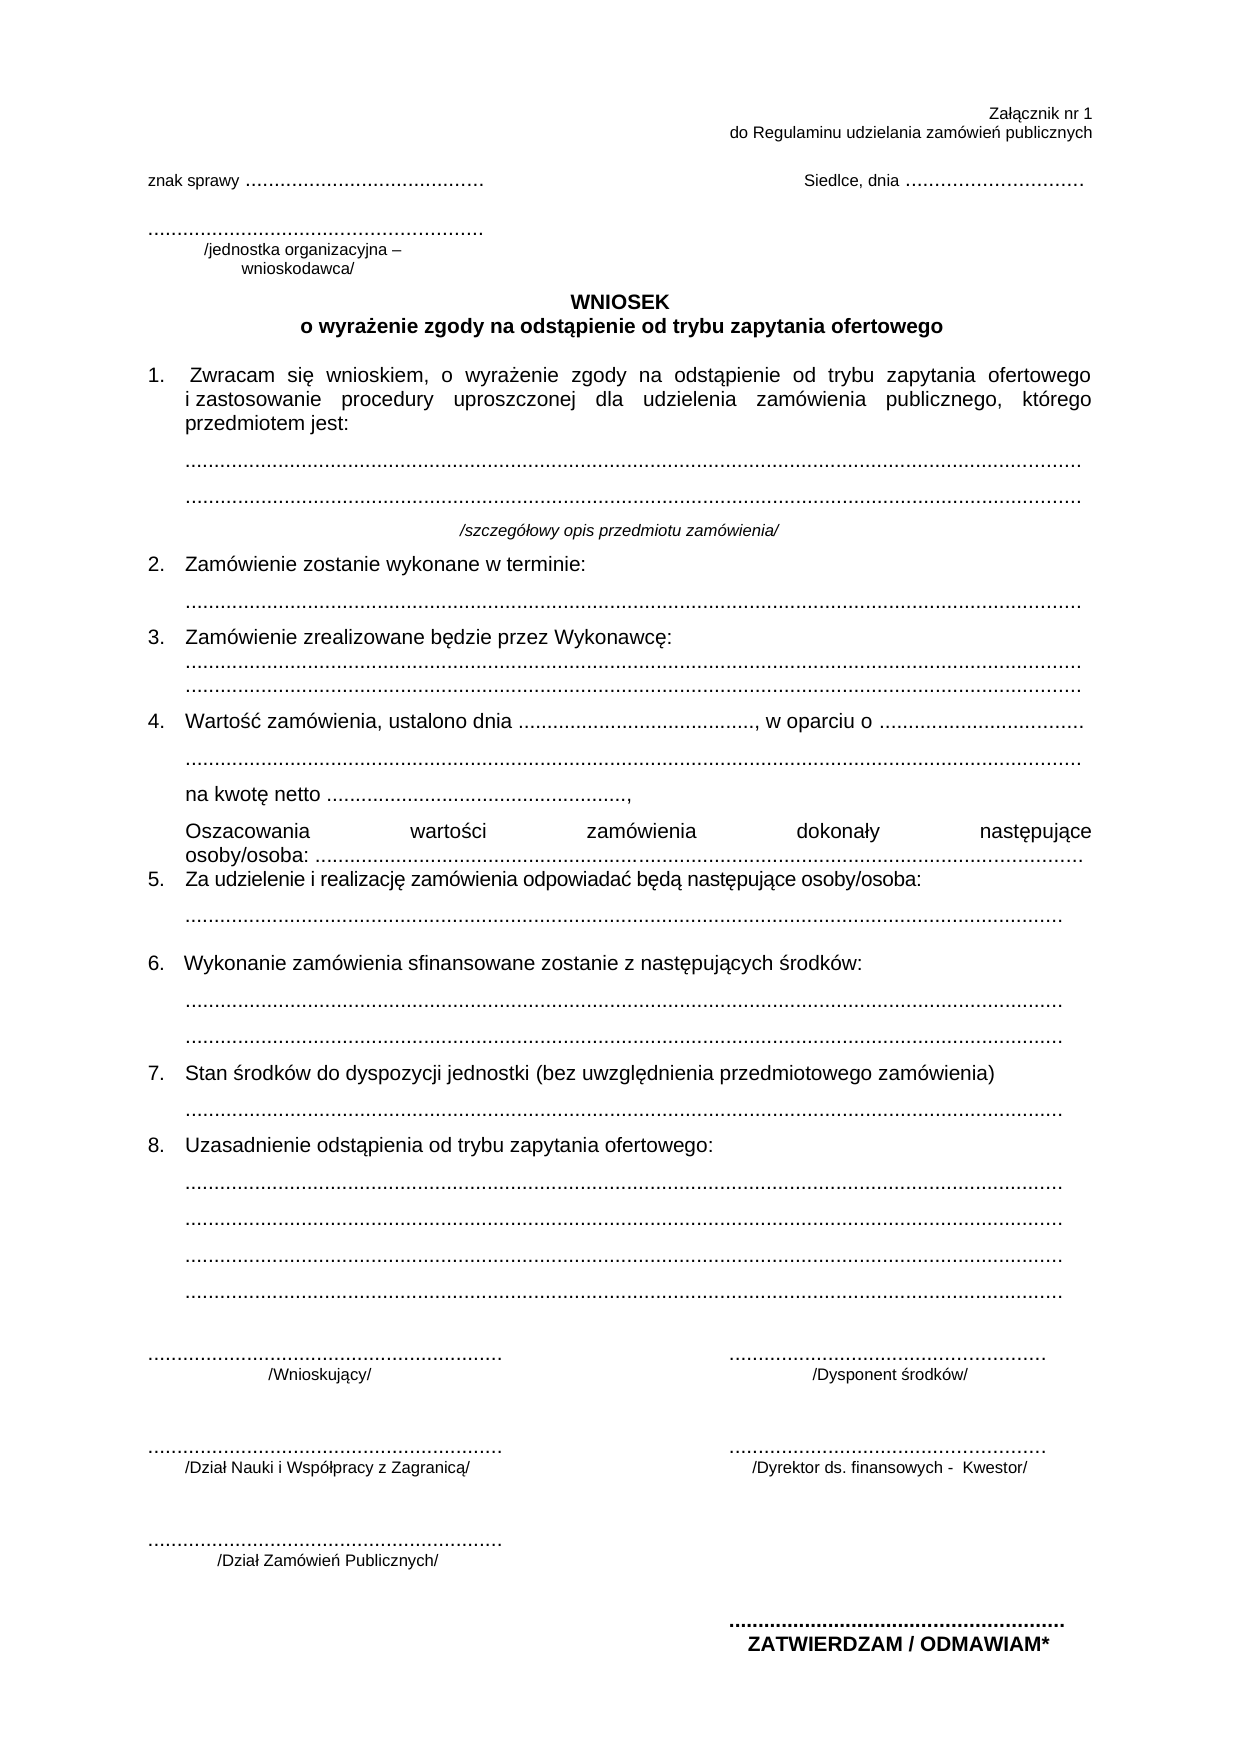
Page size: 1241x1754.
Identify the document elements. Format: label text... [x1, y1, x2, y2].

list Stan środków do dyspozycji jednostki (bez uwzględnienia przedmiotowego zamówienia) [148, 1060, 1093, 1084]
list Zwracam się wnioskiem, o wyrażenie zgody na odstąpienie od trybu zapytania ofertowego i zastosowanie procedury uproszczonej dla udzielenia zamówienia publicznego, którego przedmiotem jest: [148, 363, 1093, 435]
list Zamówienie zostanie wykonane w terminie: [148, 552, 1093, 576]
text znak sprawy Siedlce, dnia [148, 171, 1093, 190]
list Wartość zamówienia, ustalono dnia ........................................., w oparciu o [148, 709, 1093, 733]
text o wyrażenie zgody na odstąpienie od trybu zapytania ofertowego [151, 314, 1093, 338]
list Wykonanie zamówienia sfinansowane zostanie z następujących środków: [148, 951, 1093, 975]
text Załącznik nr 1 [148, 104, 1093, 123]
list Za udzielenie i realizację zamówienia odpowiadać będą następujące osoby/osoba: [148, 867, 1093, 891]
text ZATWIERDZAM / ODMAWIAM* [166, 1631, 1093, 1655]
list Zamówienie zrealizowane będzie przez Wykonawcę: [148, 625, 1093, 649]
text /szczegółowy opis przedmiotu zamówienia/ [148, 520, 1093, 539]
subtitle WNIOSEK [148, 290, 1093, 314]
list Uzasadnienie odstąpienia od trybu zapytania ofertowego: [148, 1133, 1093, 1157]
text wnioskodawca/ [148, 258, 1093, 278]
text /Dział Zamówień Publicznych/ [148, 1551, 1093, 1570]
text /Dział Nauki i Współpracy z Zagranicą/ /Dyrektor ds. finansowych - Kwestor/ [185, 1458, 1093, 1477]
text Oszacowania wartości zamówienia dokonały następujące osoby/osoba: ........................................................ [185, 819, 1093, 867]
text na kwotę netto ...................................................., [185, 782, 1093, 806]
text /jednostka organizacyjna – [148, 239, 1093, 258]
text do Regulaminu udzielania zamówień publicznych [148, 123, 1093, 142]
text /Wnioskujący/ /Dysponent środków/ [166, 1364, 1093, 1384]
